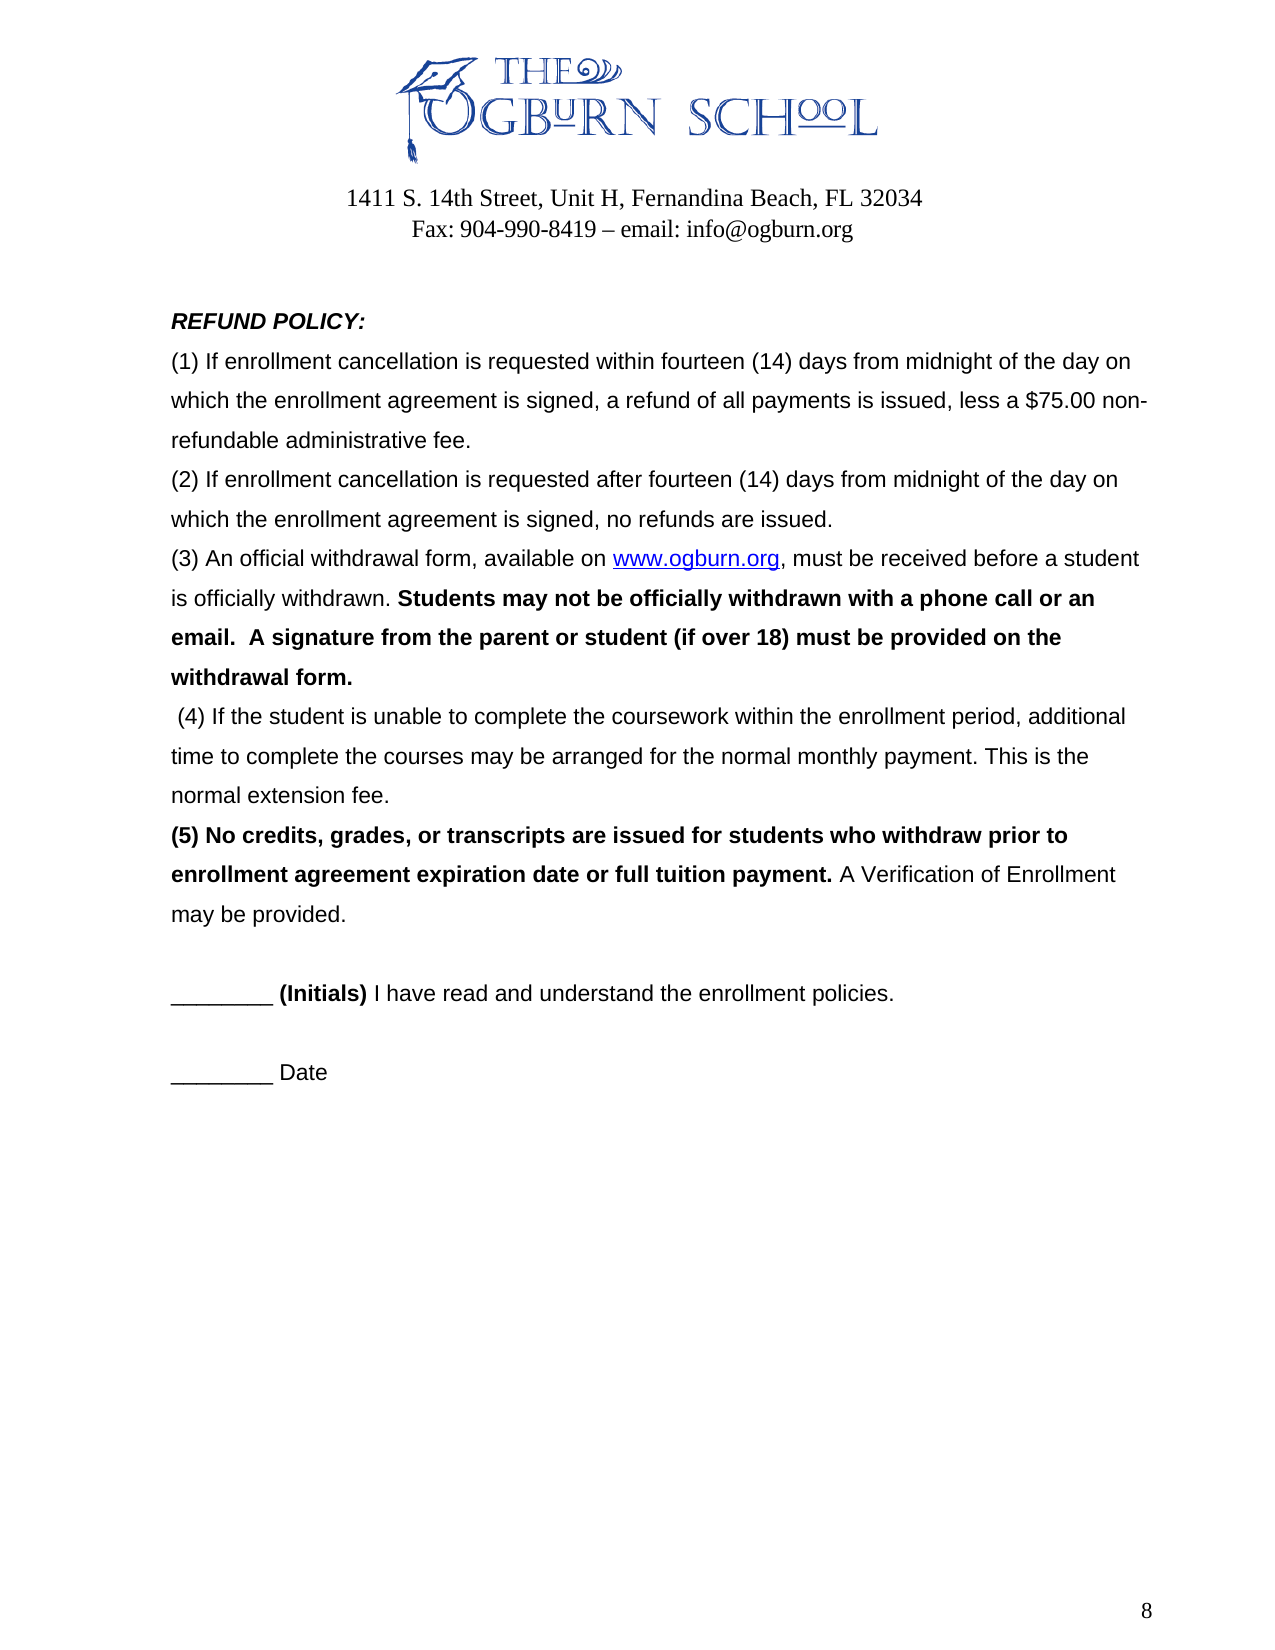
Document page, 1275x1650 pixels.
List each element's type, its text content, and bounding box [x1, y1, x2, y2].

text (4) If the student is unable to complete the coursework within the enrollment period, additional time to complete the courses may be arranged for the normal monthly payment. This is the normal extension fee. [171, 703, 1152, 808]
picture [395, 57, 878, 164]
text (2) If enrollment cancellation is requested after fourteen (14) days from midnight of the day on which the enrollment agreement is signed, no refunds are issued. [171, 466, 1152, 532]
text (3) An official withdrawal form, available on www.ogburn.org, must be received before a student is officially withdrawn. Students may not be officially withdrawn with a phone call or an email. A signature from the parent or student (if over 18) must be provided on the withdrawal form. [171, 545, 1152, 690]
text ________ Date [171, 1058, 1152, 1085]
text REFUND POLICY: [171, 308, 1152, 335]
text (5) No credits, grades, or transcripts are issued for students who withdraw prior to enrollment agreement expiration date or full tuition payment. A Verification of Enrollment may be provided. [171, 822, 1152, 927]
text (1) If enrollment cancellation is requested within fourteen (14) days from midnight of the day on which the enrollment agreement is signed, a refund of all payments is issued, less a $75.00 non-refundable administrative fee. [171, 348, 1152, 453]
text ________ (Initials) I have read and understand the enrollment policies. [171, 979, 1152, 1006]
